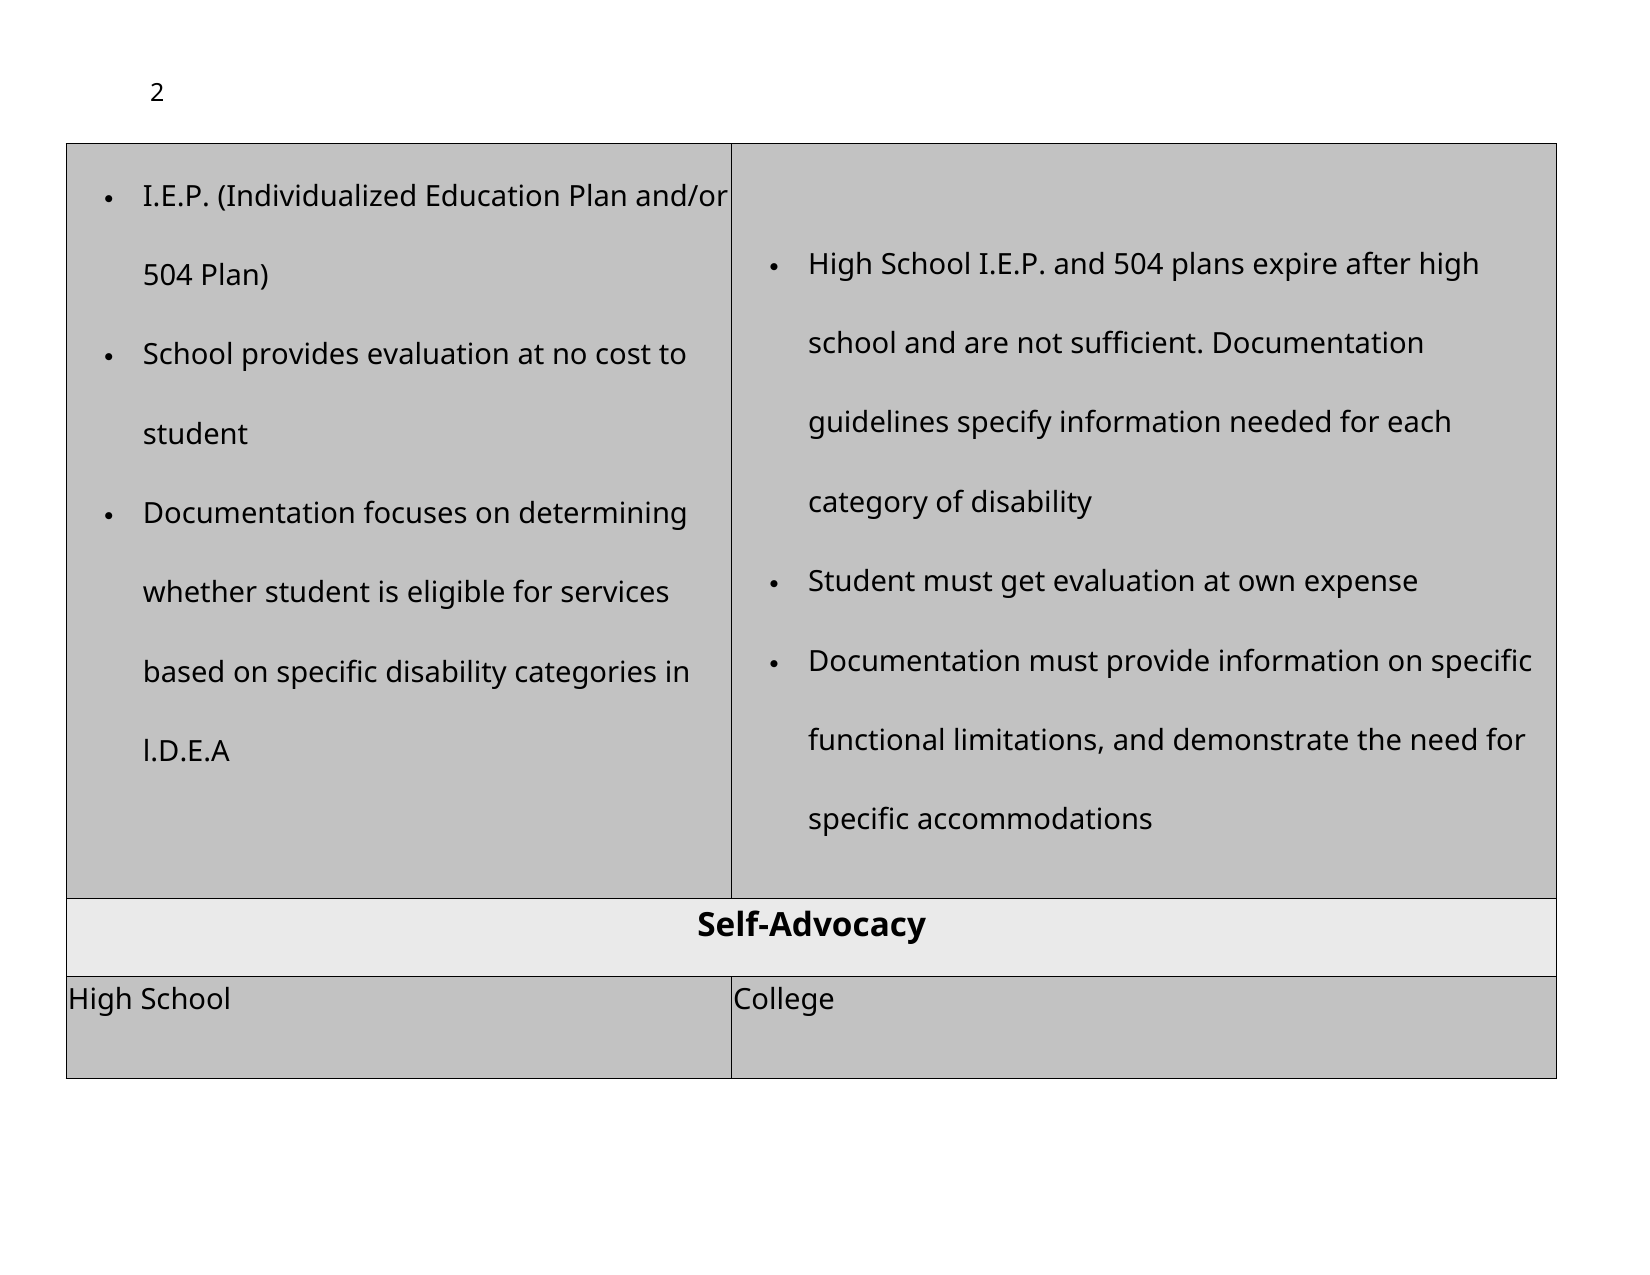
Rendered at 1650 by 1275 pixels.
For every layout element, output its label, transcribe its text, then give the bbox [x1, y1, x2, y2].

table_cell Self-Advocacy [67, 899, 1556, 976]
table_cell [67, 977, 731, 1078]
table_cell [732, 144, 1556, 898]
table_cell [732, 977, 1556, 1078]
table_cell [67, 144, 731, 898]
